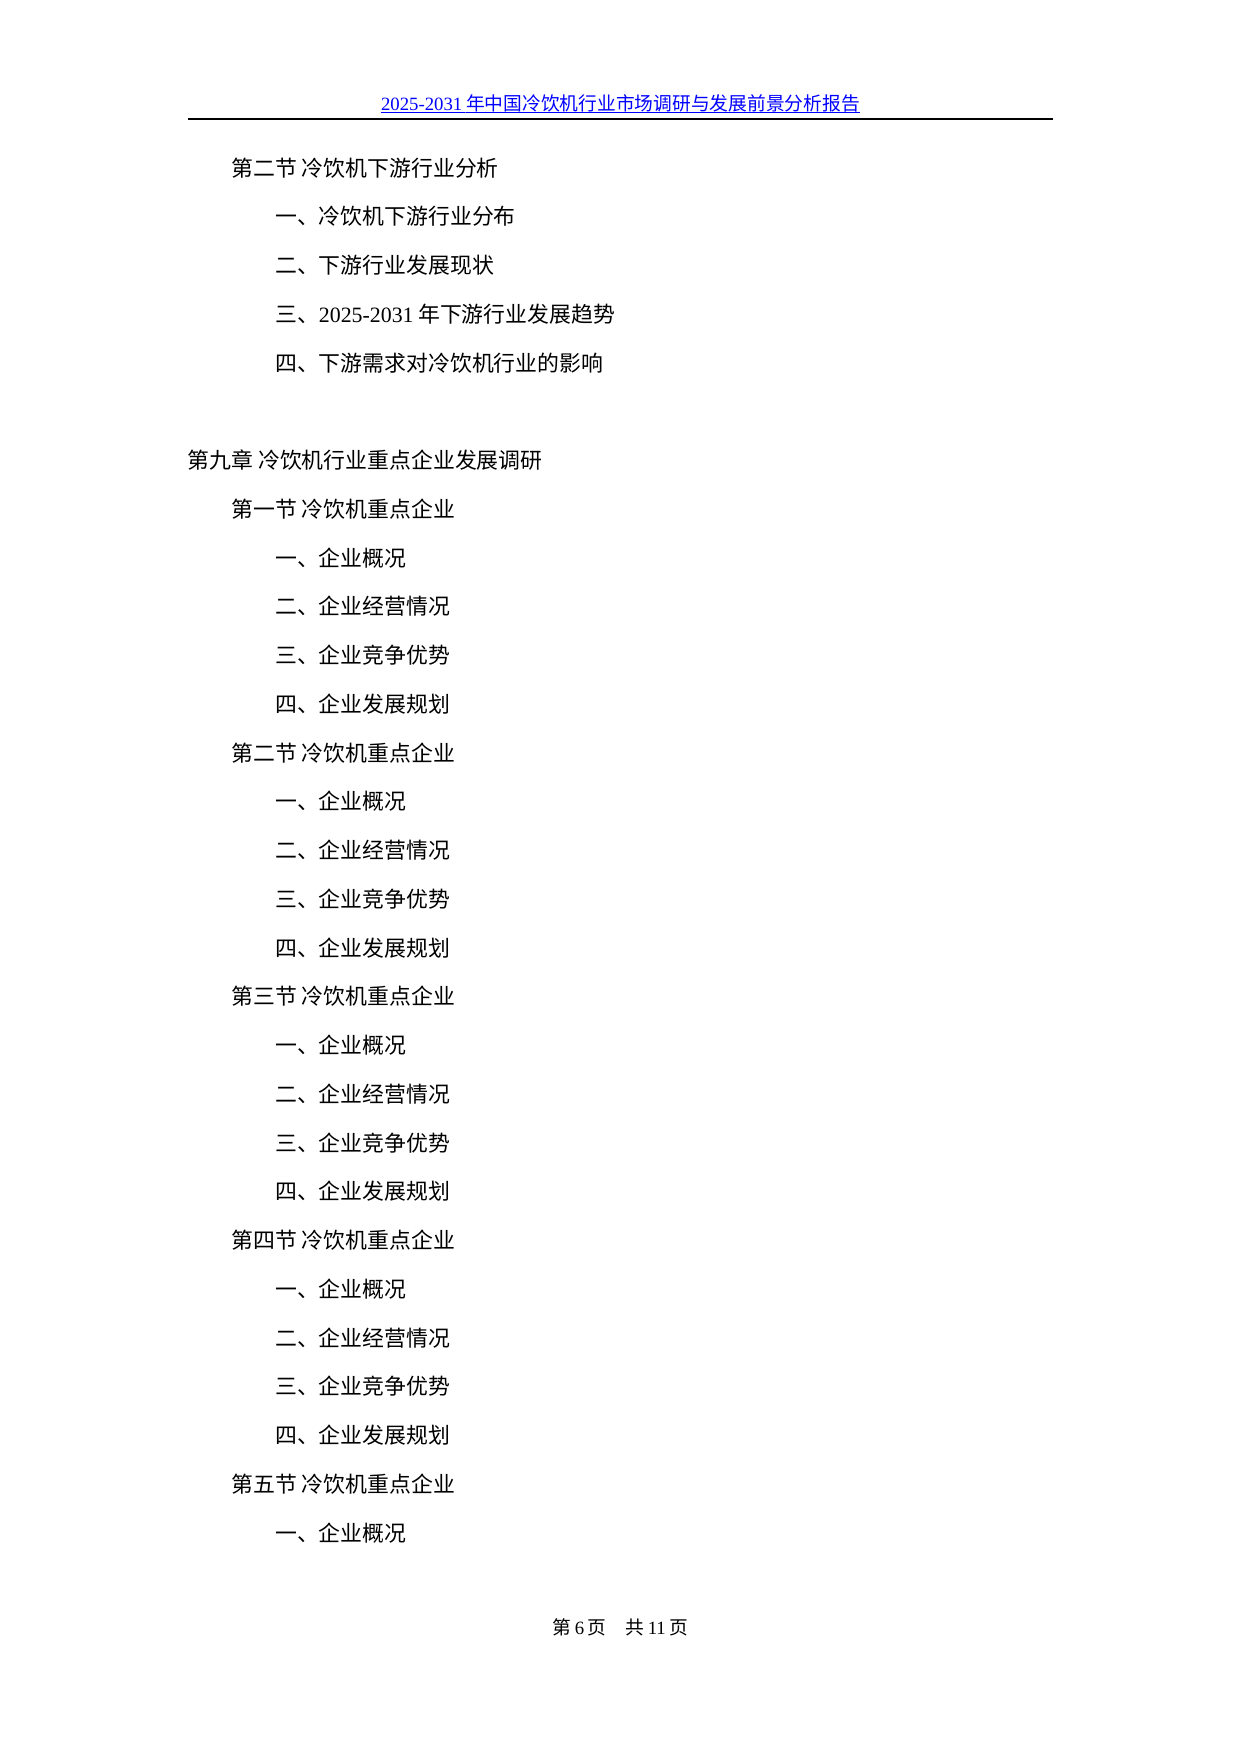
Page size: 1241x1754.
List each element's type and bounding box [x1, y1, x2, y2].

text [187, 150, 1053, 1548]
